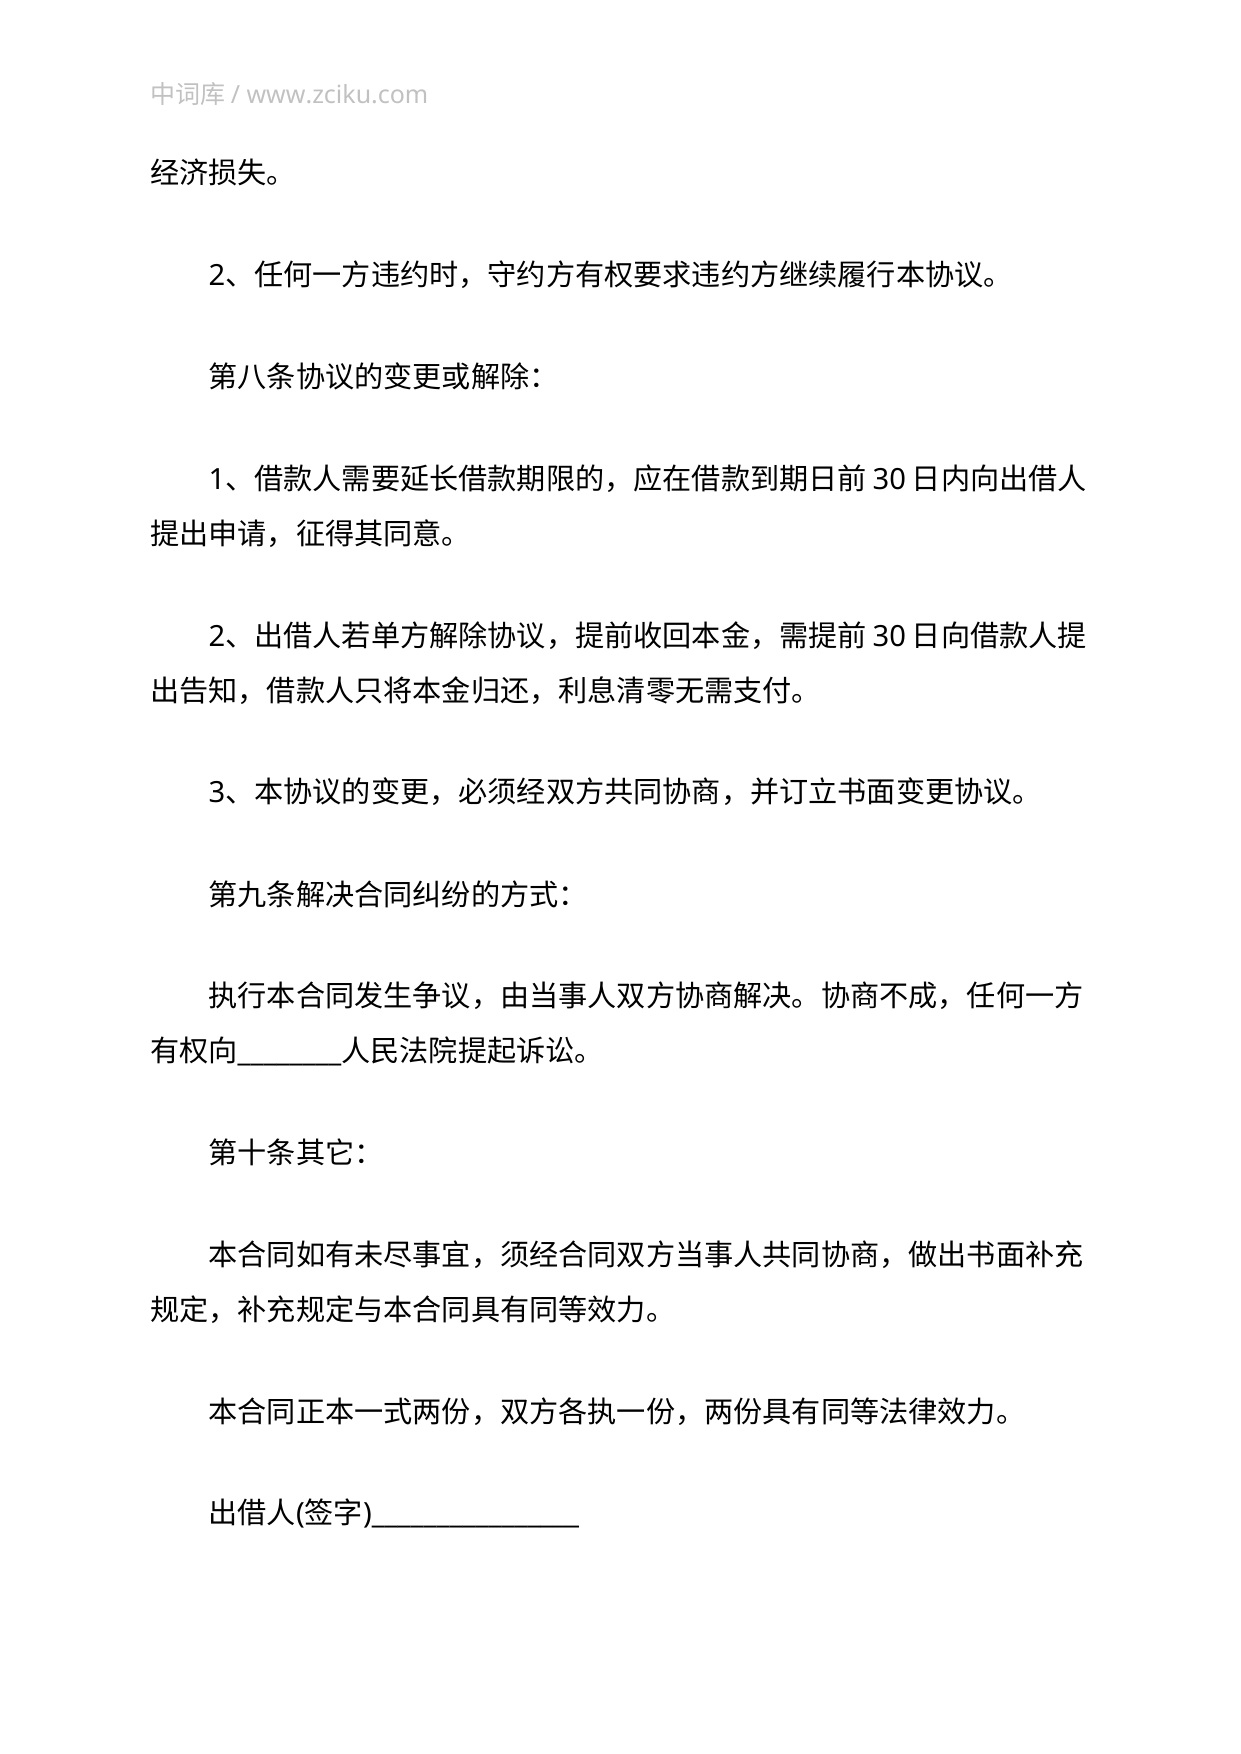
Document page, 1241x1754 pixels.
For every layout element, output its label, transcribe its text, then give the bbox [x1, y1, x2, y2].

text 第十条其它： [150, 1130, 1090, 1172]
text 本合同如有未尽事宜，须经合同双方当事人共同协商，做出书面补充规定，补充规定与本合同具有同等效力。 [150, 1231, 1090, 1329]
text 第九条解决合同纠纷的方式： [150, 871, 1090, 913]
text 3、本协议的变更，必须经双方共同协商，并订立书面变更协议。 [150, 769, 1090, 811]
text 本合同正本一式两份，双方各执一份，两份具有同等法律效力。 [150, 1388, 1090, 1430]
text 1、借款人需要延长借款期限的，应在借款到期日前30日内向出借人提出申请，征得其同意。 [150, 456, 1090, 553]
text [150, 150, 1090, 192]
text 2、任何一方违约时，守约方有权要求违约方继续履行本协议。 [150, 252, 1090, 294]
text 出借人(签字)________________ [150, 1490, 1090, 1532]
text 执行本合同发生争议，由当事人双方协商解决。协商不成，任何一方有权向________人民法院提起诉讼。 [150, 973, 1090, 1070]
text 2、出借人若单方解除协议，提前收回本金，需提前30日向借款人提出告知，借款人只将本金归还，利息清零无需支付。 [150, 612, 1090, 709]
text 第八条协议的变更或解除： [150, 354, 1090, 396]
